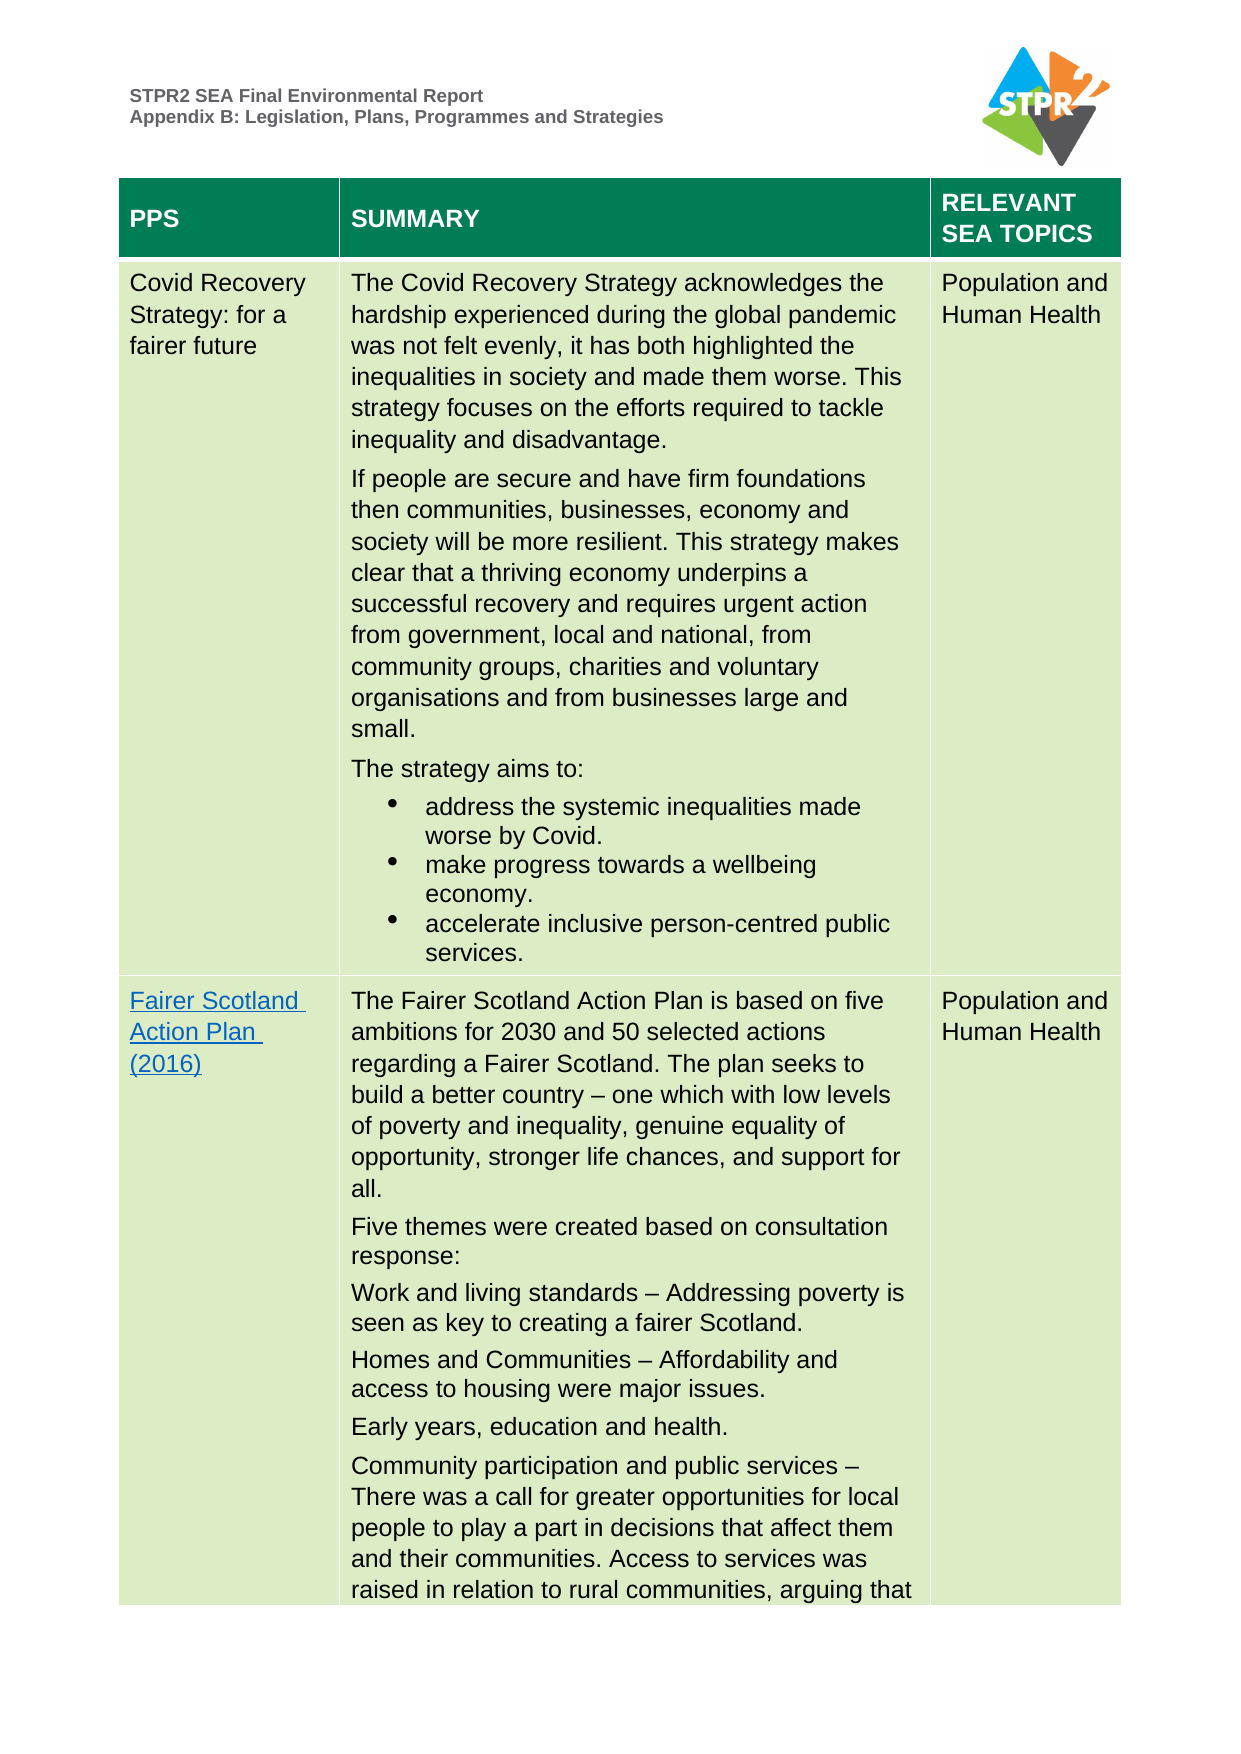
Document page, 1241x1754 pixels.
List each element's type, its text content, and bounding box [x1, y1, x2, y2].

table_cell Population and Human Health [931, 262, 1121, 975]
table_cell The Covid Recovery Strategy acknowledges the hardship experienced during the global pandemic was not felt evenly, it has both highlighted the inequalities in society and made them worse. This strategy focuses on the efforts required to tackle inequality and disadvantage. If people are secure and have firm foundations then communities, businesses, economy and society will be more resilient. This strategy makes clear that a thriving economy underpins a successful recovery and requires urgent action from government, local and national, from community groups, charities and voluntary organisations and from businesses large and small. The strategy aims to: address the systemic inequalities made worse by Covid. make progress towards a wellbeing economy. accelerate inclusive person-centred public services. [340, 262, 930, 975]
picture [982, 47, 1110, 166]
table_cell Covid Recovery Strategy: for a fairer future [119, 262, 339, 975]
table_header PPS [119, 178, 339, 257]
table_header RELEVANT SEA TOPICS [931, 178, 1121, 257]
table_cell Fairer Scotland Action Plan (2016) [119, 976, 339, 1605]
table_cell Population and Human Health [931, 976, 1121, 1605]
table_header SUMMARY [340, 178, 930, 257]
